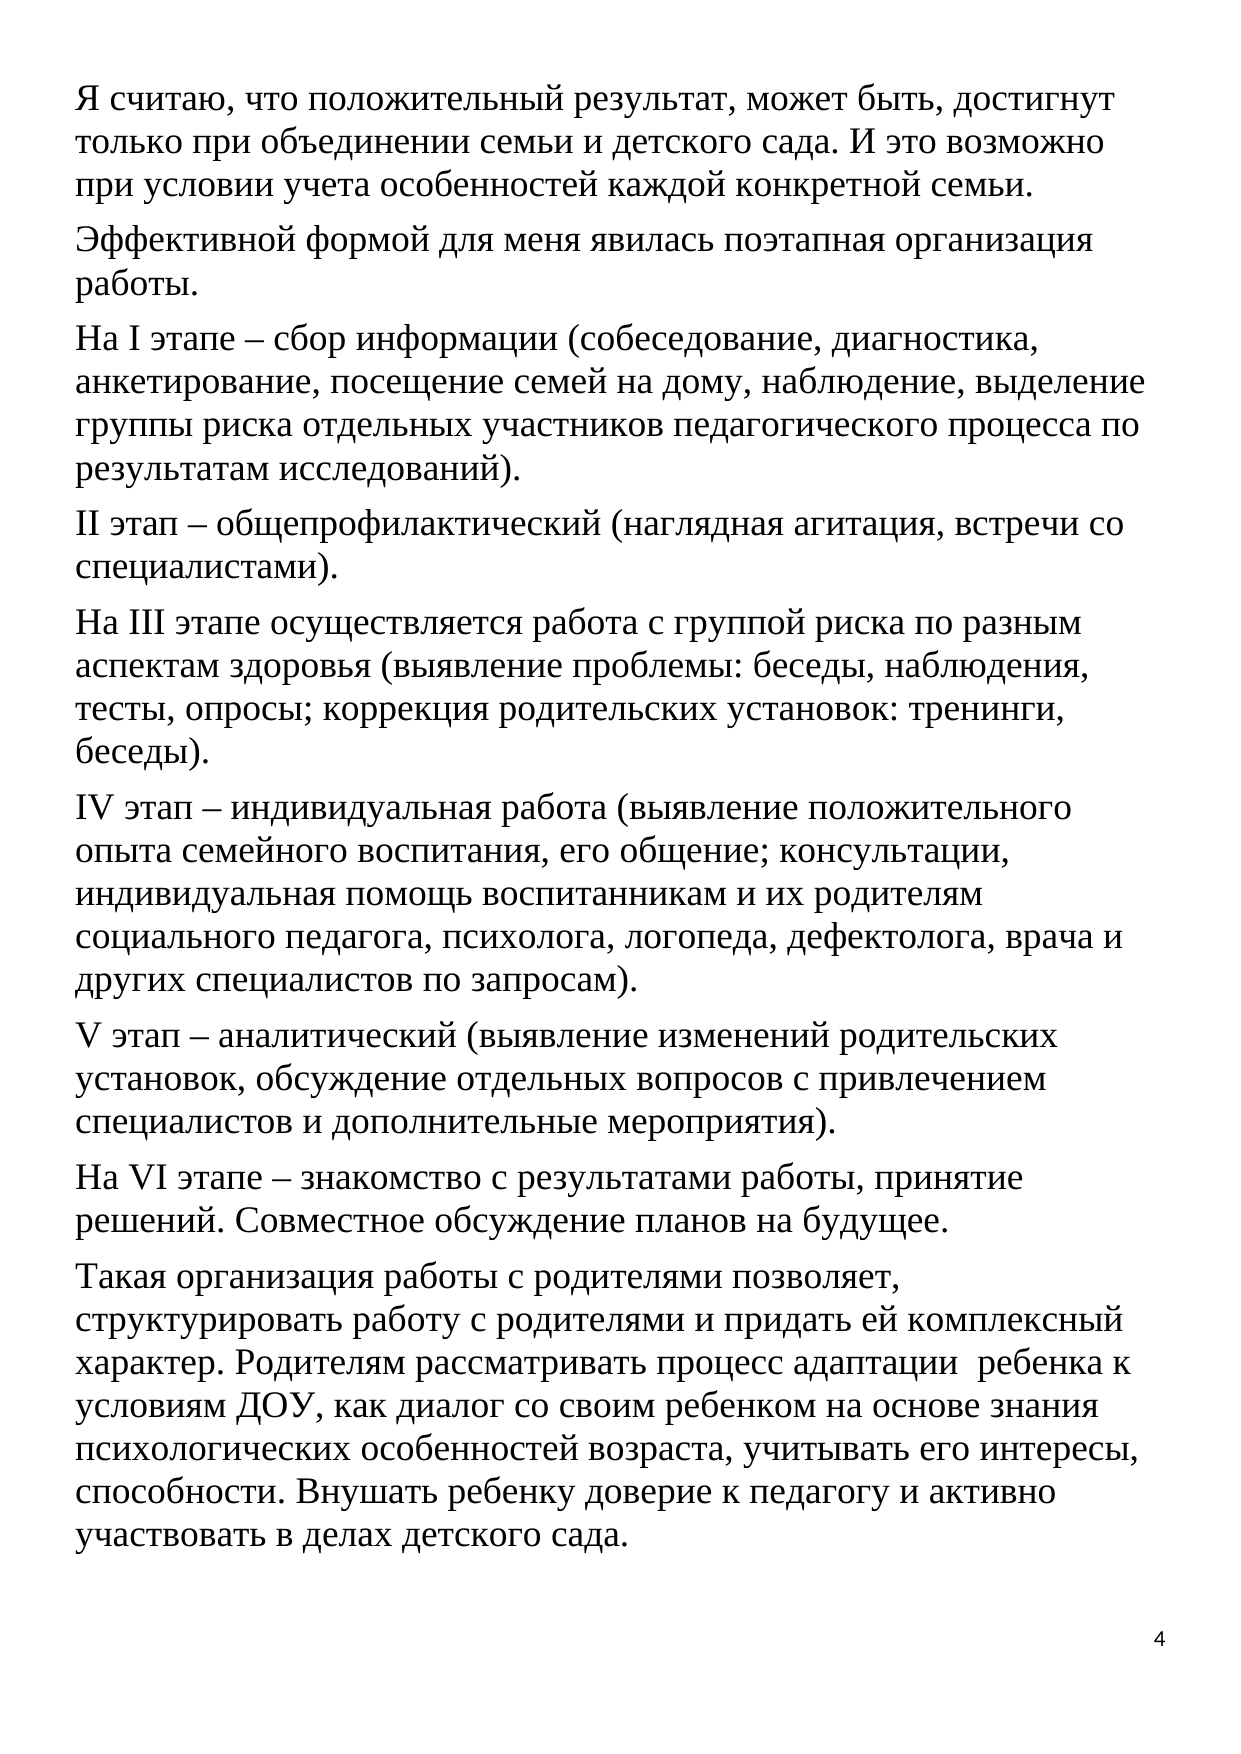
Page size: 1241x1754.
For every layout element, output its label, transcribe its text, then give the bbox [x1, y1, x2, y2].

text IV этап – индивидуальная работа (выявление положительного опыта семейного воспитания, его общение; консультации, индивидуальная помощь воспитанникам и их родителям социального педагога, психолога, логопеда, дефектолога, врача и других специалистов по запросам). [75, 784, 1165, 1000]
text На III этапе осуществляется работа с группой риска по разным аспектам здоровья (выявление проблемы: беседы, наблюдения, тесты, опросы; коррекция родительских установок: тренинги, беседы). [75, 599, 1165, 772]
text На I этапе – сбор информации (собеседование, диагностика, анкетирование, посещение семей на дому, наблюдение, выделение группы риска отдельных участников педагогического процесса по результатам исследований). [75, 316, 1165, 488]
text Я считаю, что положительный результат, может быть, достигнут только при объединении семьи и детского сада. И это возможно при условии учета особенностей каждой конкретной семьи. [75, 75, 1165, 204]
text Эффективной формой для меня явилась поэтапная организация работы. [75, 217, 1165, 303]
text Такая организация работы с родителями позволяет, структурировать работу с родителями и придать ей комплексный характер. Родителям рассматривать процесс адаптации ребенка к условиям ДОУ, как диалог со своим ребенком на основе знания психологических особенностей возраста, учитывать его интересы, способности. Внушать ребенку доверие к педагогу и активно участвовать в делах детского сада. [75, 1253, 1165, 1555]
text На VI этапе – знакомство с результатами работы, принятие решений. Совместное обсуждение планов на будущее. [75, 1154, 1165, 1241]
text V этап – аналитический (выявление изменений родительских установок, обсуждение отдельных вопросов с привлечением специалистов и дополнительные мероприятия). [75, 1012, 1165, 1142]
text II этап – общепрофилактический (наглядная агитация, встречи со специалистами). [75, 501, 1165, 587]
